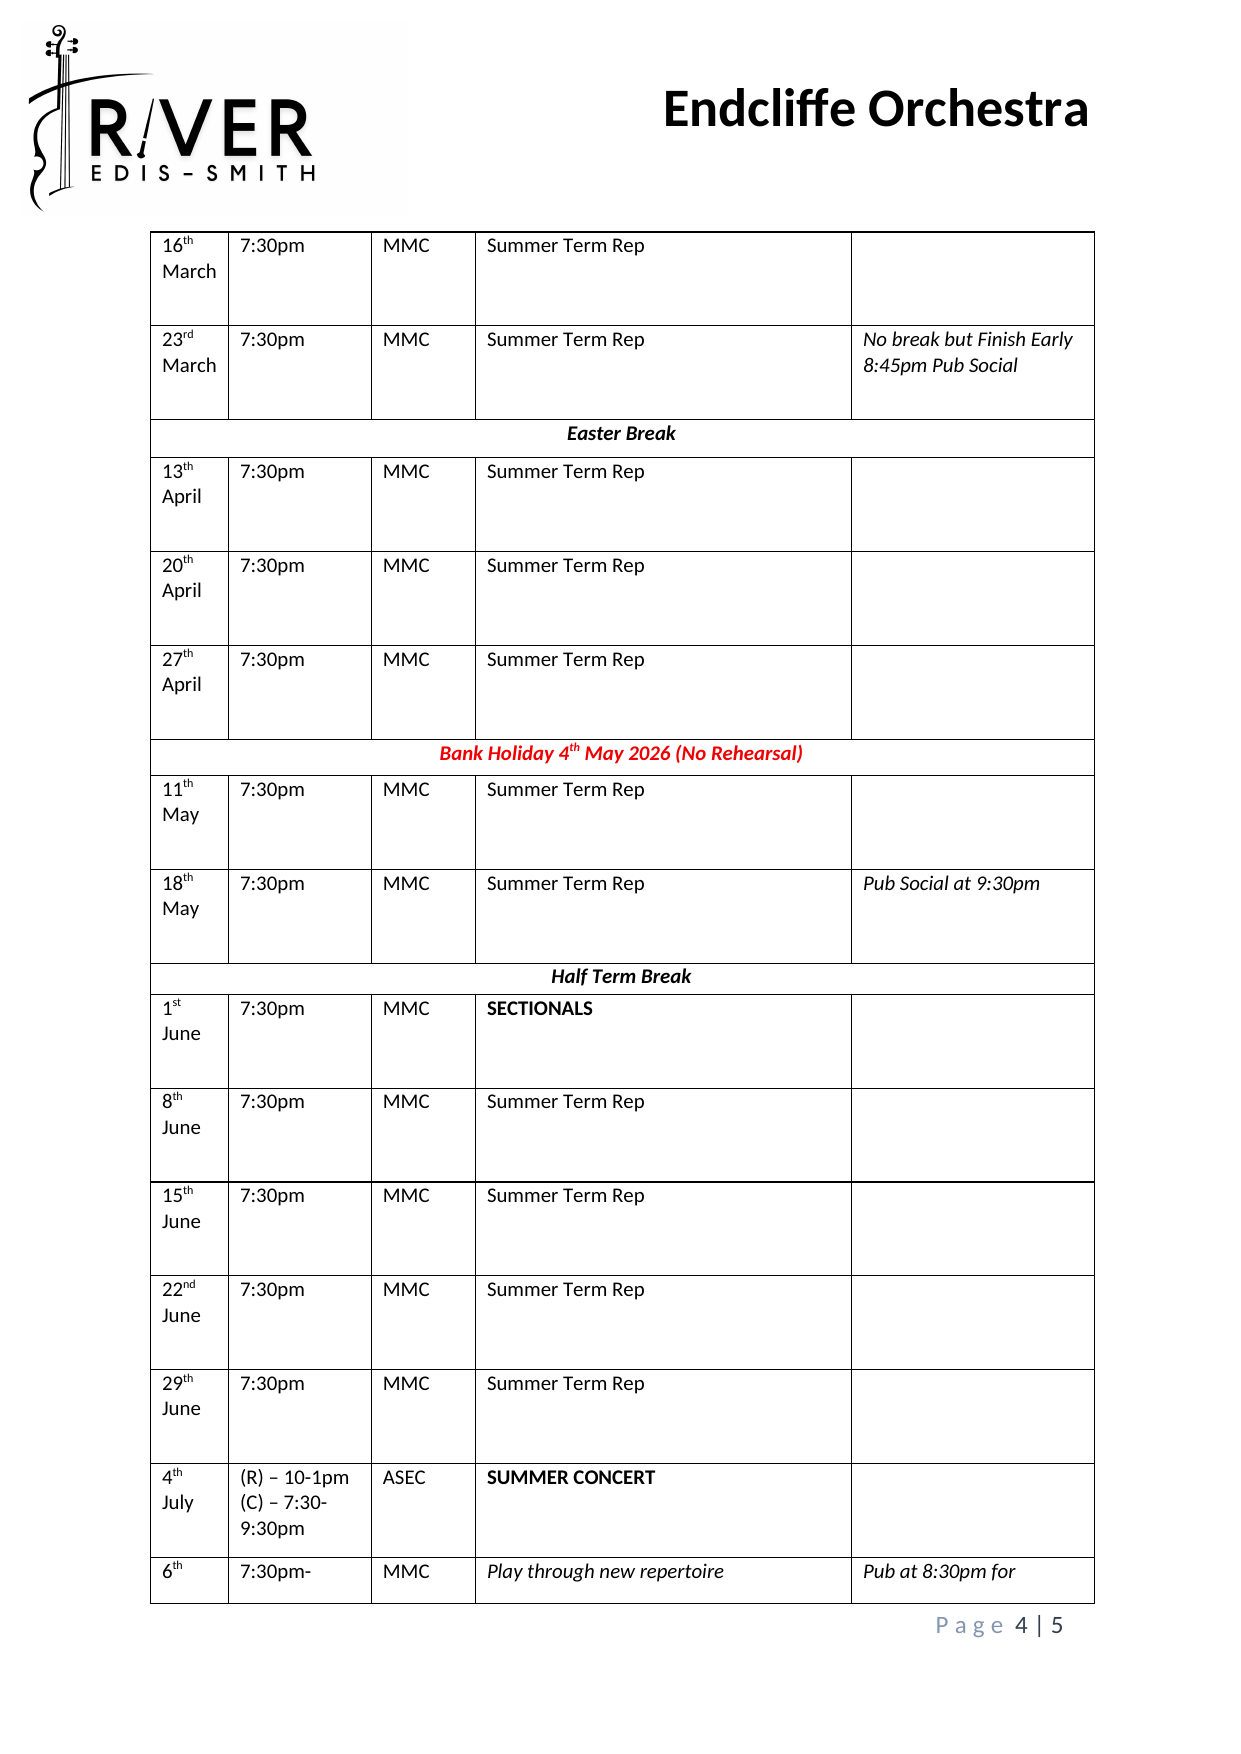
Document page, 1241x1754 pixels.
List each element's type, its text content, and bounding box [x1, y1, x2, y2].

table_cell Summer Term Rep [476, 1089, 851, 1181]
table_cell Pub Social at 9:30pm [852, 870, 1094, 963]
table_cell MMC [372, 233, 475, 325]
table_cell MMC [372, 552, 475, 645]
table_cell 7:30pm [229, 1089, 371, 1181]
table_cell Summer Term Rep [476, 233, 851, 325]
table_cell MMC [372, 1276, 475, 1369]
table_cell [852, 1276, 1094, 1369]
table_cell MMC [372, 458, 475, 551]
table_cell Summer Term Rep [476, 870, 851, 963]
table_cell 7:30pm [229, 552, 371, 645]
table_cell ASEC [372, 1464, 475, 1557]
table_cell [852, 552, 1094, 645]
table_cell Summer Term Rep [476, 326, 851, 419]
table_cell 15th June [151, 1183, 228, 1275]
table_cell [852, 1183, 1094, 1275]
table_cell Summer Term Rep [476, 646, 851, 739]
table_cell 7:30pm [229, 870, 371, 963]
table_cell [852, 458, 1094, 551]
table_cell MMC [372, 776, 475, 869]
table_cell [852, 1370, 1094, 1463]
table_cell [852, 233, 1094, 325]
table_cell MMC [372, 1558, 475, 1603]
table_cell Summer Term Rep [476, 776, 851, 869]
table_cell 16th March [151, 233, 228, 325]
table_cell MMC [372, 326, 475, 419]
picture [20, 20, 408, 215]
table_cell MMC [372, 1089, 475, 1181]
table_cell 27th April [151, 646, 228, 739]
table_cell 7:30pm [229, 646, 371, 739]
table_cell SECTIONALS [476, 995, 851, 1088]
table_cell 23rd March [151, 326, 228, 419]
table_cell SUMMER CONCERT [476, 1464, 851, 1557]
table_cell MMC [372, 1183, 475, 1275]
table_cell 7:30pm [229, 1276, 371, 1369]
table_cell 18th May [151, 870, 228, 963]
table_cell 4th July [151, 1464, 228, 1557]
table_cell 7:30pm [229, 1370, 371, 1463]
table_cell Summer Term Rep [476, 1276, 851, 1369]
table_cell Pub at 8:30pm for Summer Bash END OF TERM [852, 1558, 1094, 1603]
table_cell 7:30pm [229, 233, 371, 325]
table_cell Half Term Break [151, 964, 1094, 994]
table_cell [852, 1464, 1094, 1557]
table_cell 22nd June [151, 1276, 228, 1369]
table_cell 7:30pm [229, 458, 371, 551]
table_cell 7:30pm [229, 1183, 371, 1275]
table_cell Summer Term Rep [476, 1370, 851, 1463]
table_cell MMC [372, 870, 475, 963]
table_cell MMC [372, 995, 475, 1088]
table_cell Summer Term Rep [476, 458, 851, 551]
table_cell MMC [372, 1370, 475, 1463]
table_cell Summer Term Rep [476, 1183, 851, 1275]
table_cell 7:30pm [229, 776, 371, 869]
table_cell Play through new repertoire [476, 1558, 851, 1603]
table_cell 29th June [151, 1370, 228, 1463]
table_cell No break but Finish Early 8:45pm Pub Social [852, 326, 1094, 419]
table_cell 7:30pm [229, 995, 371, 1088]
table_cell 6th July [151, 1558, 228, 1603]
table_cell [852, 646, 1094, 739]
table_cell (R) – 10-1pm (C) – 7:30-9:30pm [229, 1464, 371, 1557]
table_cell 7:30pm [229, 326, 371, 419]
table_cell 8th June [151, 1089, 228, 1181]
table_cell 20th April [151, 552, 228, 645]
table_cell 7:30pm-8:30pm [229, 1558, 371, 1603]
table_cell MMC [372, 646, 475, 739]
table_cell Summer Term Rep [476, 552, 851, 645]
table_cell Bank Holiday 4th May 2026 (No Rehearsal) [151, 740, 1094, 775]
table_cell 11th May [151, 776, 228, 869]
table_cell 13th April [151, 458, 228, 551]
table_cell Easter Break [151, 420, 1094, 457]
table_cell [852, 776, 1094, 869]
table_cell 1st June [151, 995, 228, 1088]
table_cell [852, 995, 1094, 1088]
table_cell [852, 1089, 1094, 1181]
